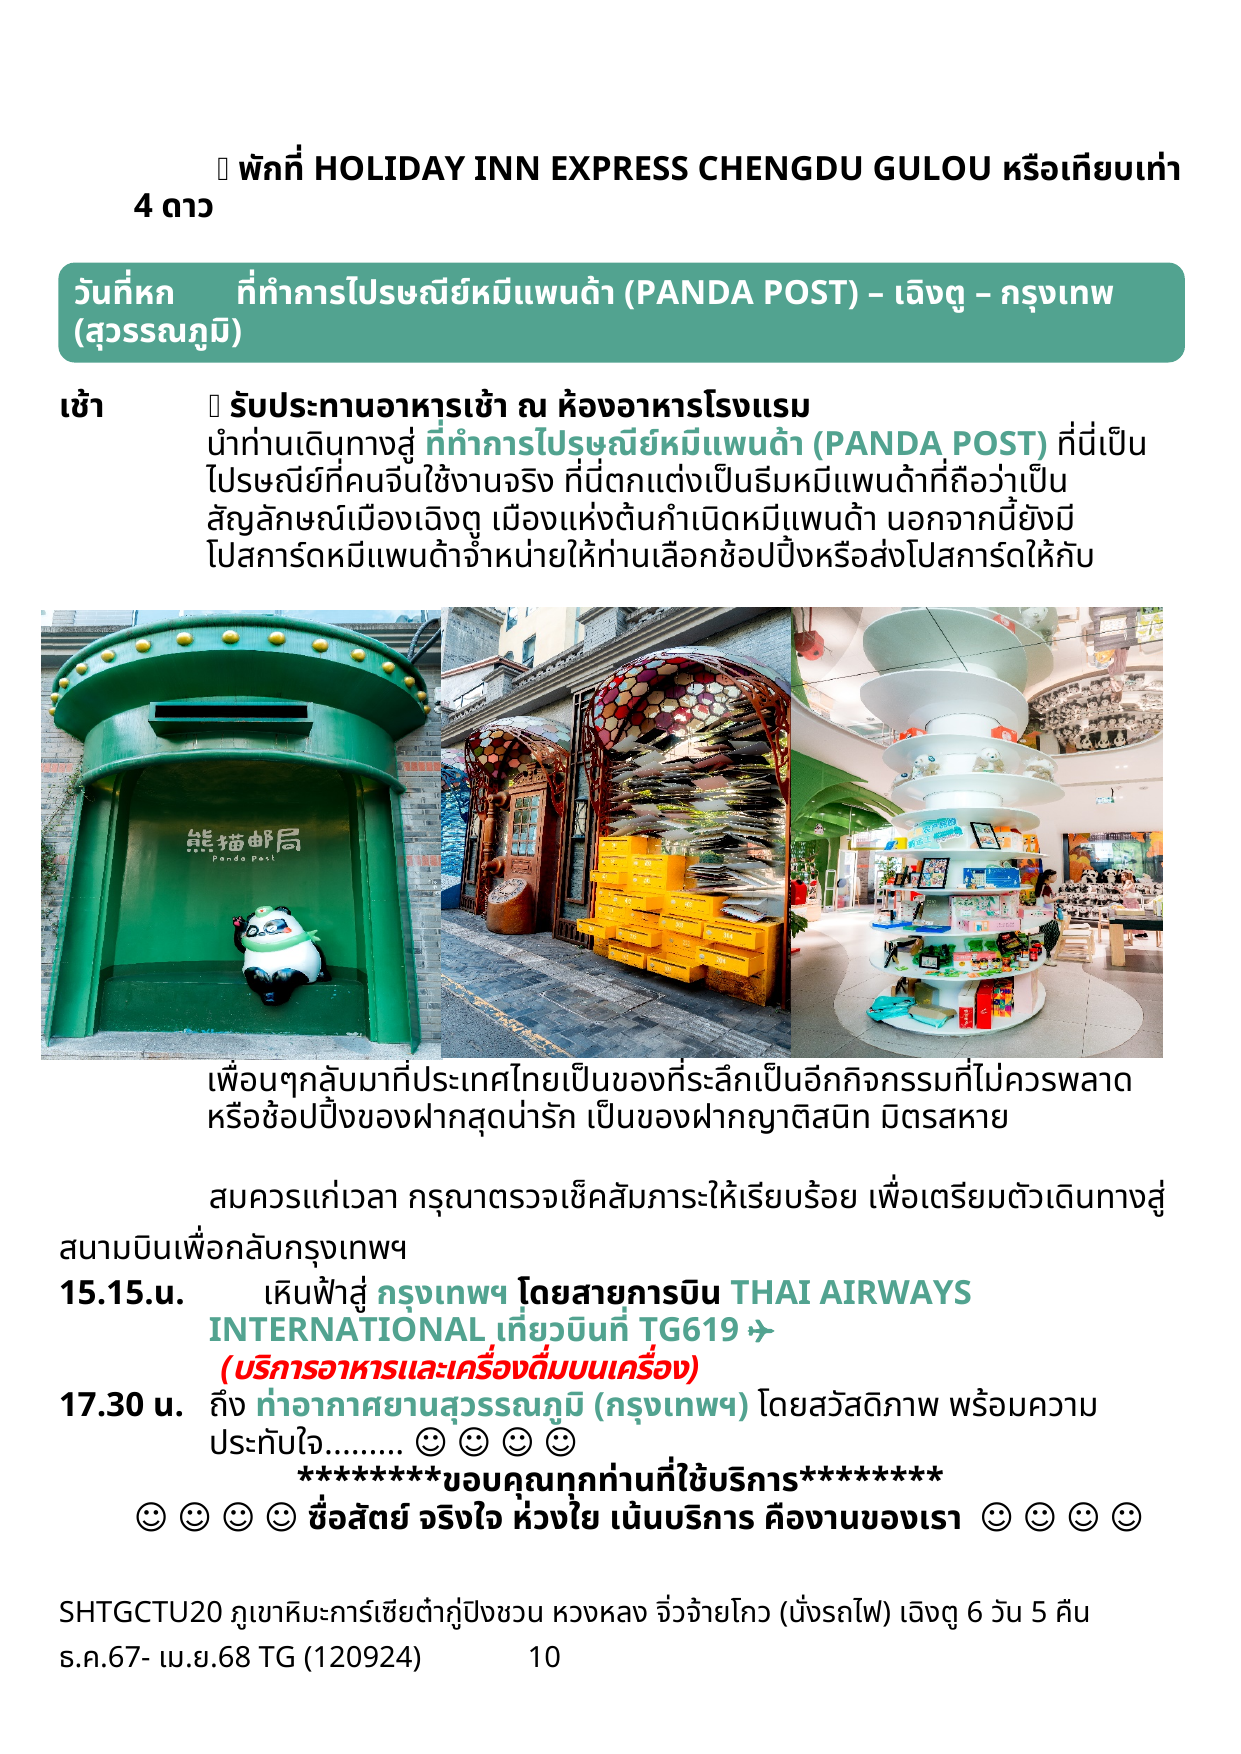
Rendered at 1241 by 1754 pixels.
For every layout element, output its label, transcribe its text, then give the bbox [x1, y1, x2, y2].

picture [41, 332, 1163, 785]
text สมควรแก่เวลา กรุณาตรวจเช็คสัมภาระให้เรียบร้อย เพื่อเตรียมตัวเดินทางสู่สนามบินเพื่อกลับกรุงเทพฯ [58, 898, 1182, 999]
text 15.15.น. เหินฟ้าสู่ กรุงเทพฯ โดยสายการบิน THAI AIRWAYS INTERNATIONAL เที่ยวบินที่ TG619 [58, 999, 1182, 1074]
text ☺ ☺ ☺ ☺ ซื่อสัตย์ จริงใจ ห่วงใย เน้นบริการ คืองานของเรา ☺ ☺ ☺ ☺ [96, 1224, 1182, 1262]
text (บริการอาหารและเครื่องดื่มบนเครื่อง) [58, 1074, 1182, 1112]
text **หมายเหตุ: โปรแกรมและราคาสามารถเปลี่ยนแปลงได้ตามความเหมาะสมโดยไม่ต้องแจ้งให้ทราบล่วงหน้าทางบริษัทฯ จะถือผลประโยชน์ของลูกค้าเป็นสำคัญ** [58, 1262, 1182, 1387]
text ********ขอบคุณทุกท่านที่ใช้บริการ******** [58, 1187, 1182, 1224]
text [58, 1399, 1185, 1551]
text 17.30 น. ถึง ท่าอากาศยานสุวรรณภูมิ (กรุงเทพฯ) โดยสวัสดิภาพ พร้อมความประทับใจ......... ☺ ☺ ☺ ☺ [58, 1112, 1182, 1187]
